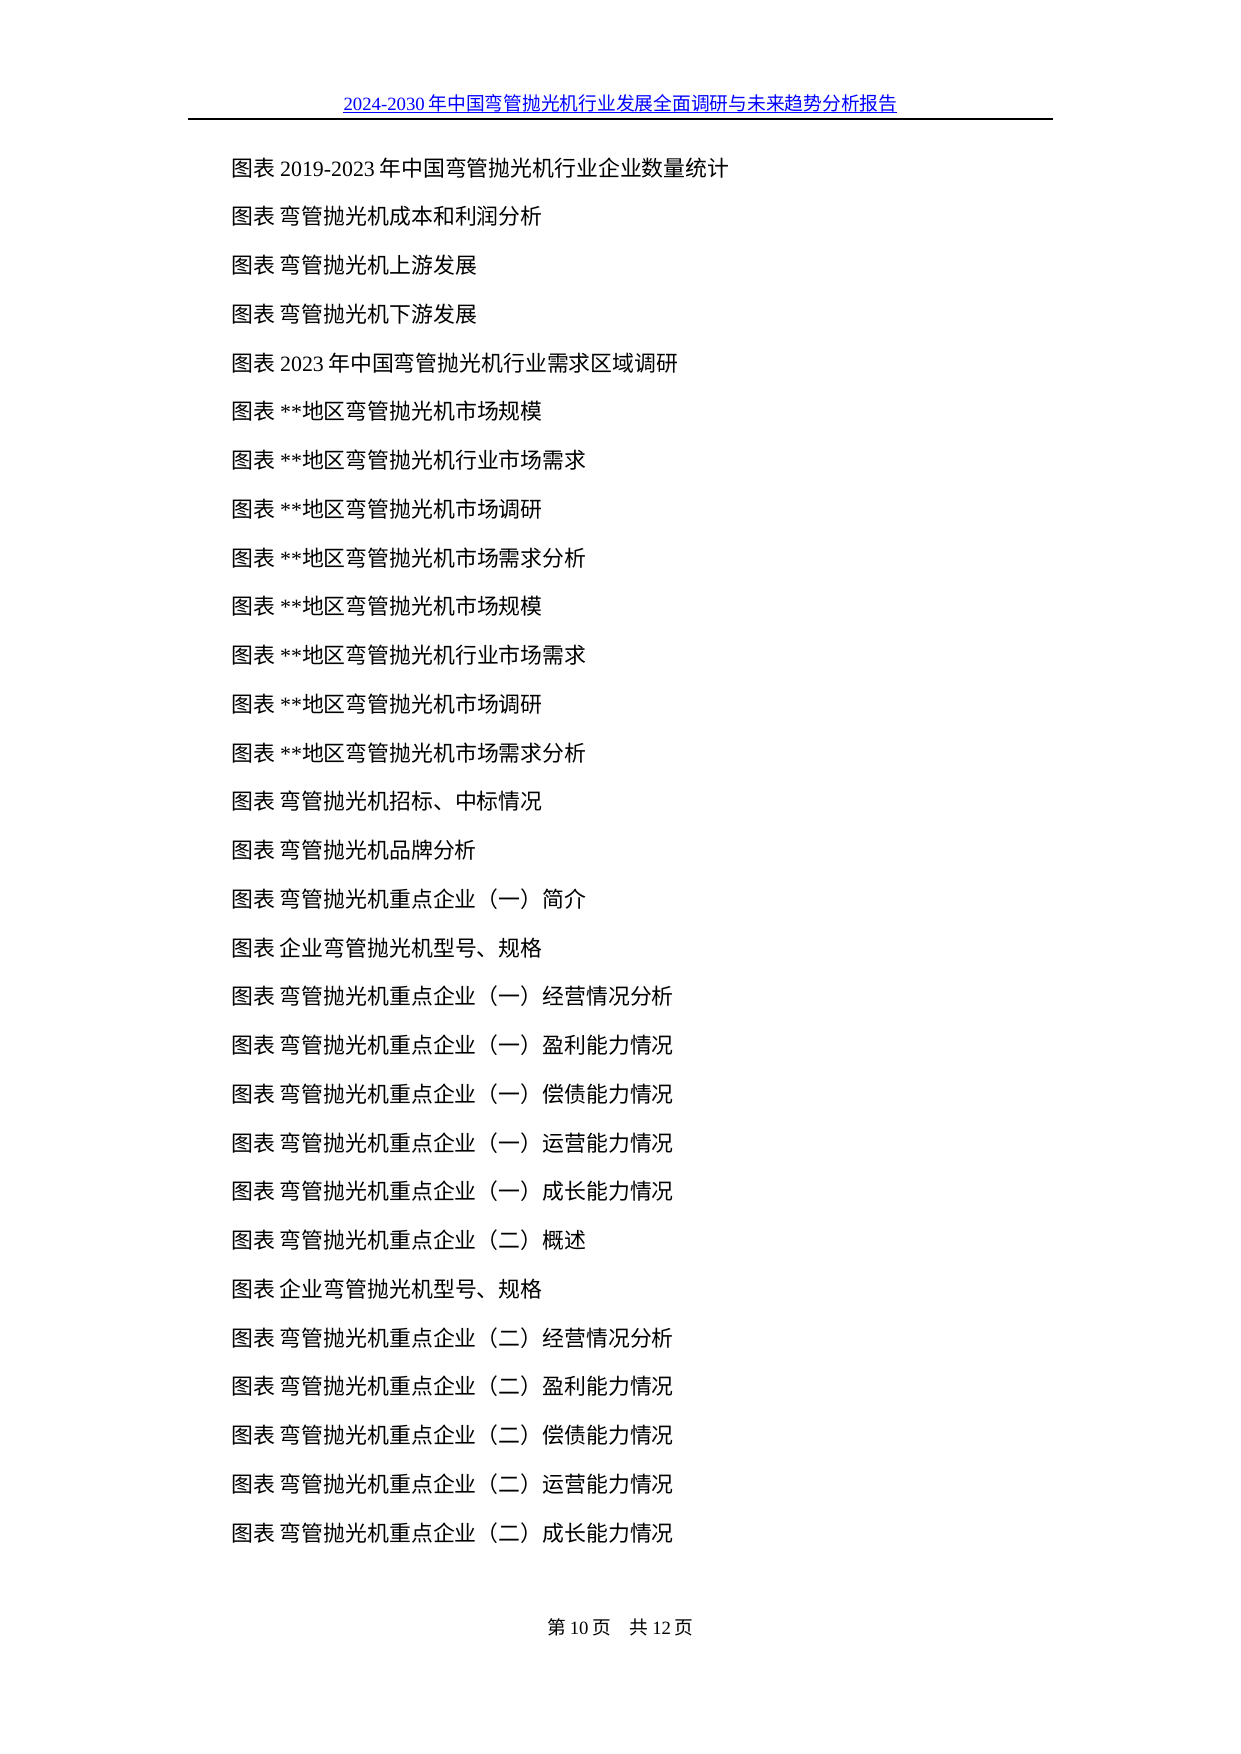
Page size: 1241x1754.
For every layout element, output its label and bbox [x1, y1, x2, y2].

text [187, 150, 1053, 1548]
